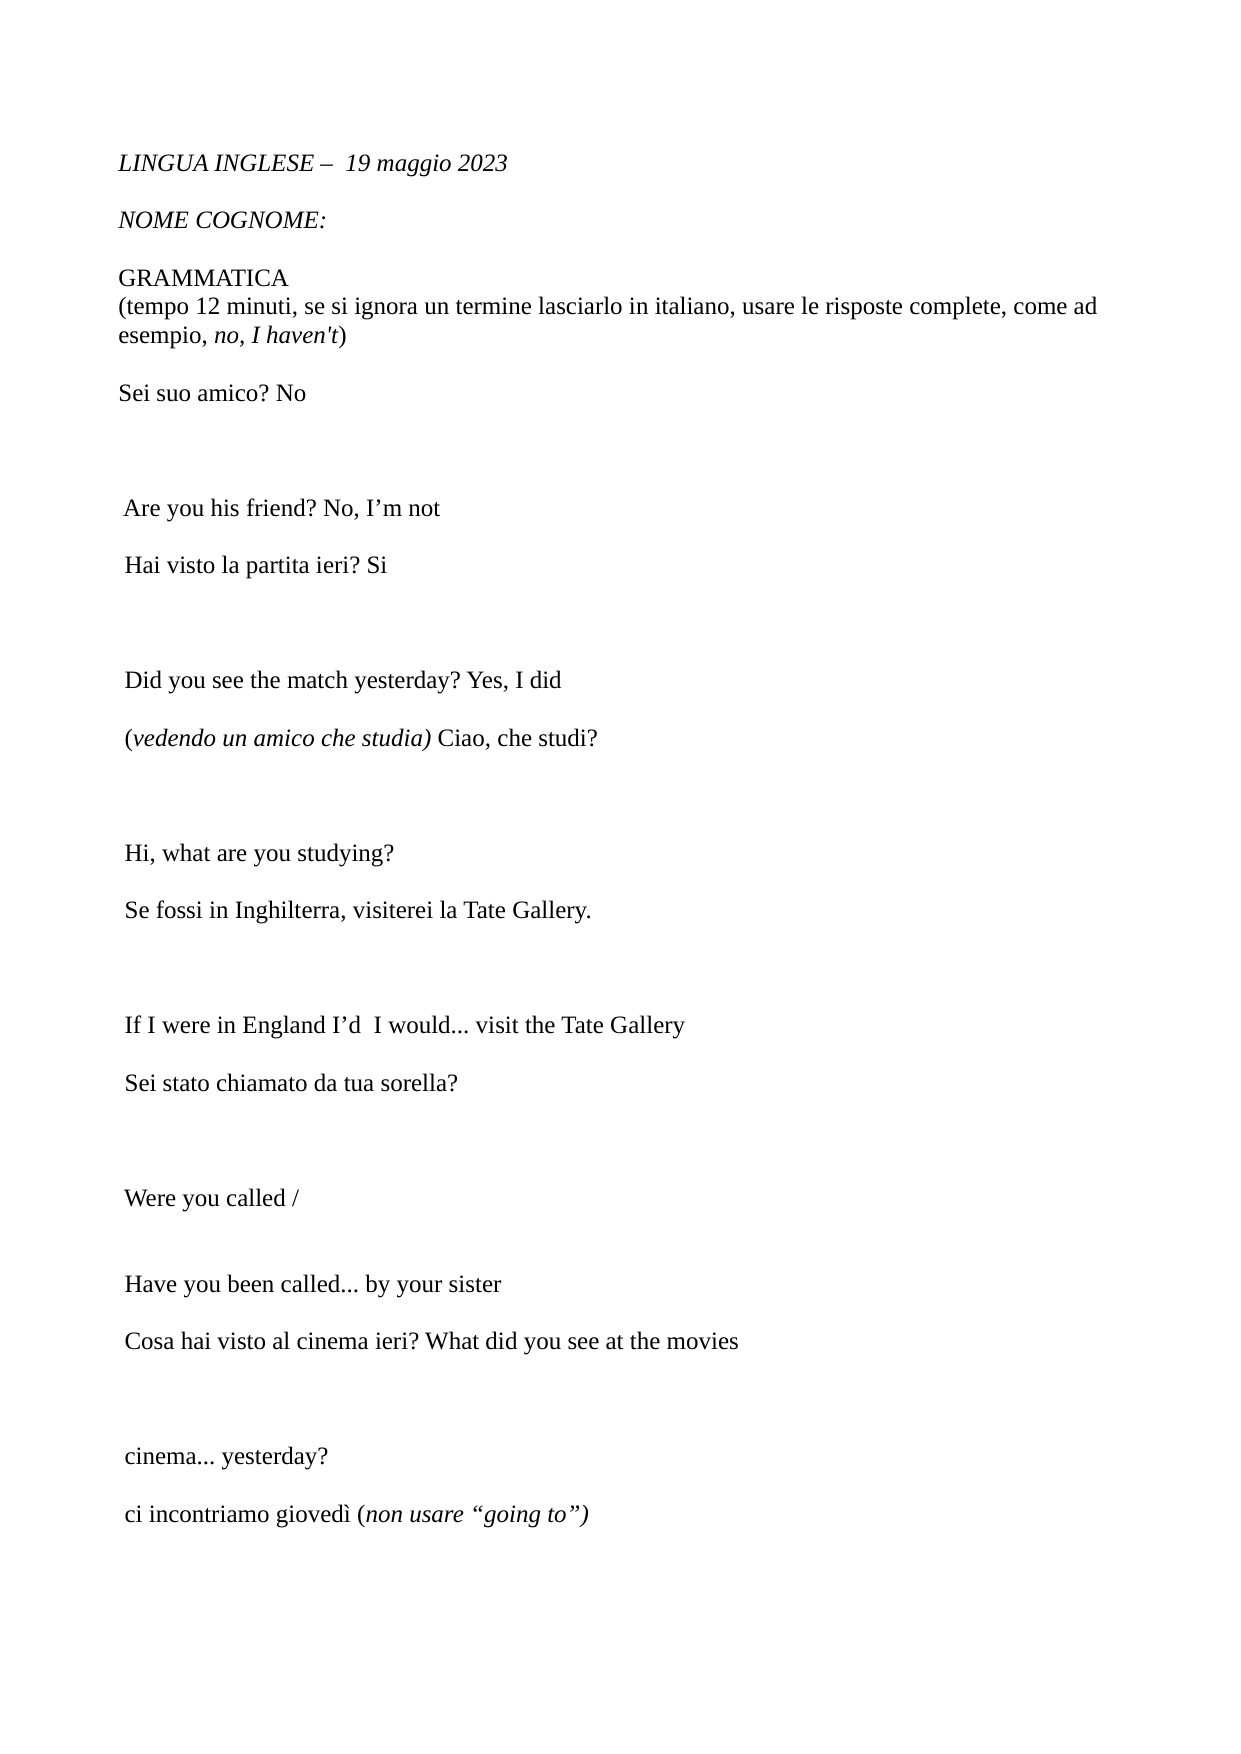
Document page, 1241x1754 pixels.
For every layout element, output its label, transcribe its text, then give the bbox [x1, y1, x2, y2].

text NOME COGNOME: [118, 205, 1122, 234]
text If I were in England I’d I would... visit the Tate Gallery [118, 1010, 1122, 1039]
text Se fossi in Inghilterra, visiterei la Tate Gallery. [118, 895, 1122, 924]
text GRAMMATICA [118, 263, 1122, 291]
text Hai visto la partita ieri? Si [118, 550, 1122, 579]
text cinema... yesterday? [118, 1441, 1122, 1470]
text ci incontriamo giovedì (non usare “going to”) [118, 1499, 1122, 1528]
text Sei suo amico? No [118, 378, 1122, 406]
text (vedendo un amico che studia) Ciao, che studi? [118, 723, 1122, 751]
text Are you his friend? No, I’m not [118, 493, 1122, 521]
text Were you called / [118, 1183, 1122, 1211]
text LINGUA INGLESE – 19 maggio 2023 [118, 148, 1122, 176]
text Cosa hai visto al cinema ieri? What did you see at the movies [118, 1326, 1122, 1355]
text Sei stato chiamato da tua sorella? [118, 1068, 1122, 1096]
text (tempo 12 minuti, se si ignora un termine lasciarlo in italiano, usare le risposte complete, come ad esempio, no, I haven't) [118, 291, 1122, 349]
text Hi, what are you studying? [118, 838, 1122, 866]
text Did you see the match yesterday? Yes, I did [118, 665, 1122, 694]
text Have you been called... by your sister [118, 1269, 1122, 1298]
